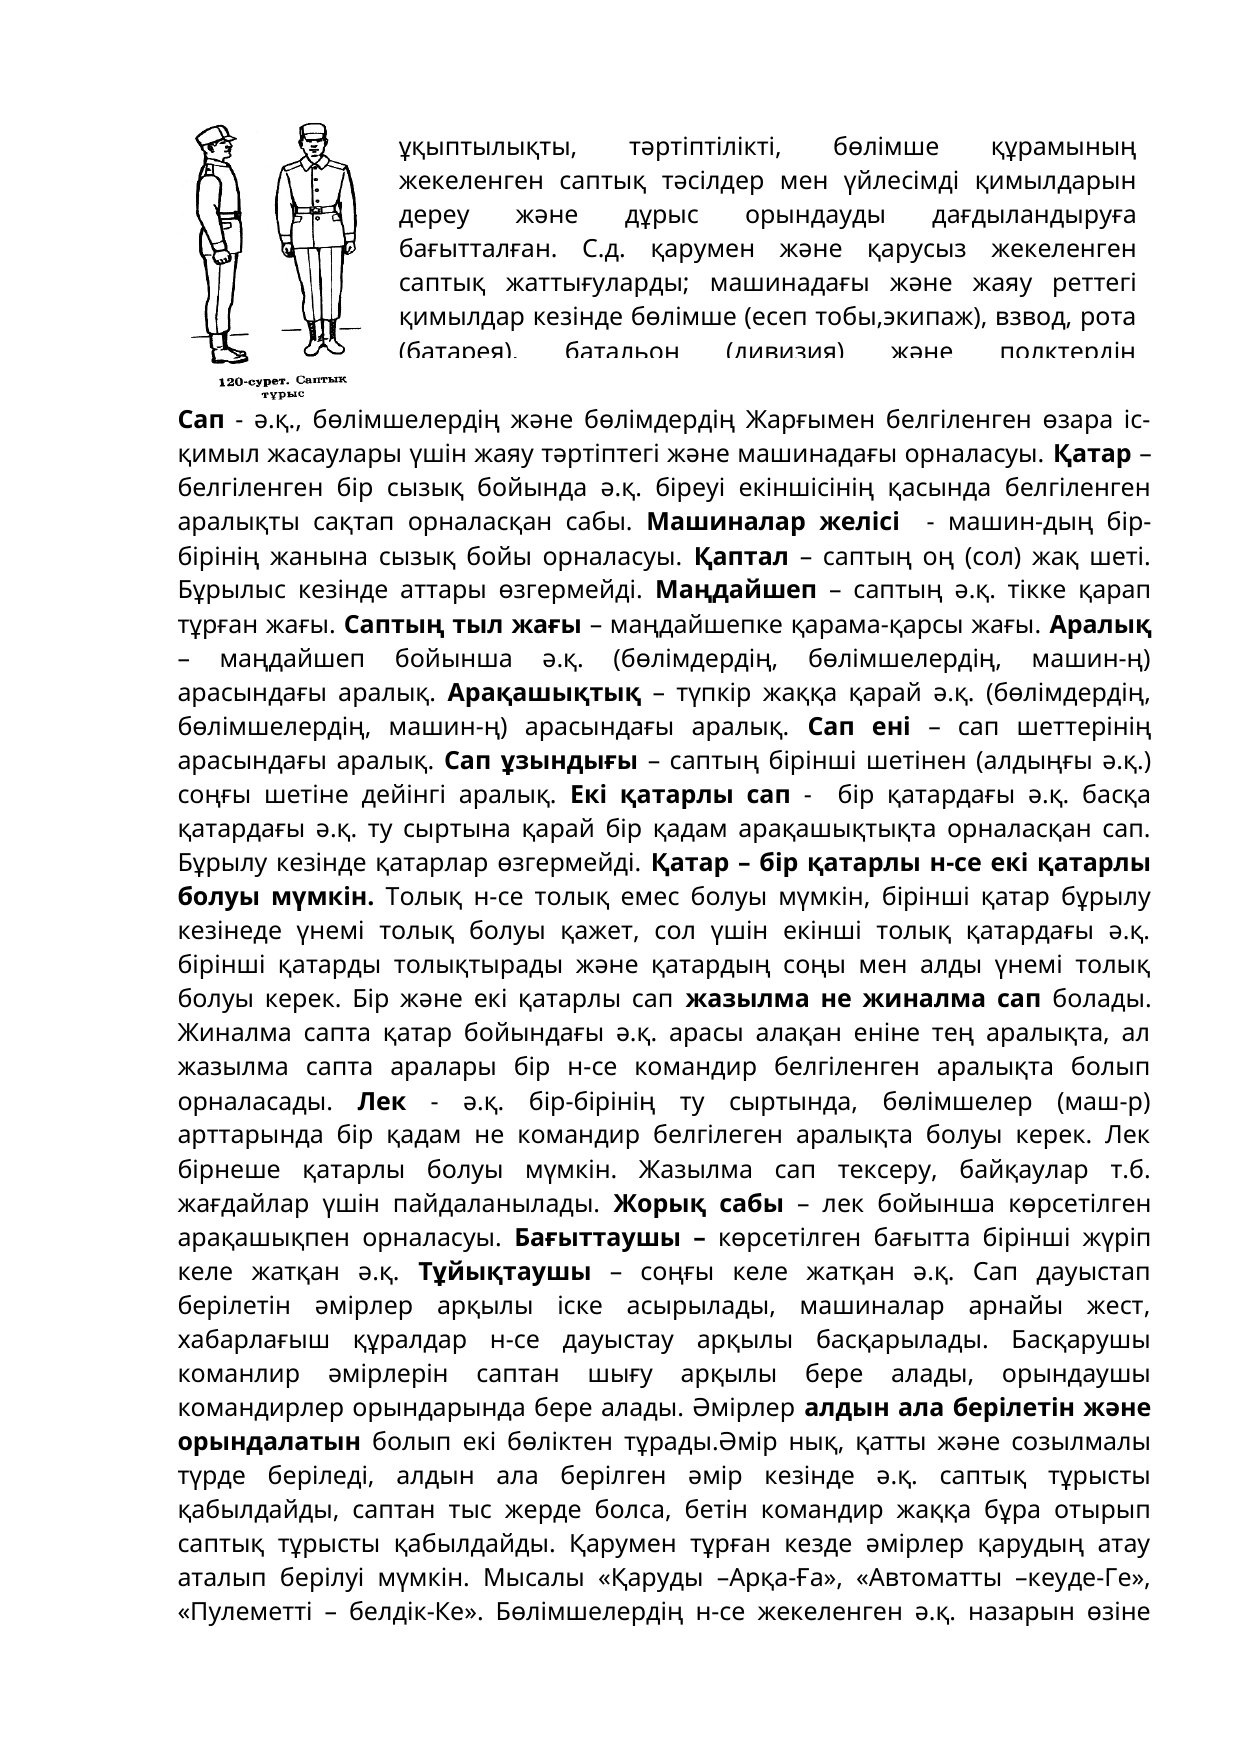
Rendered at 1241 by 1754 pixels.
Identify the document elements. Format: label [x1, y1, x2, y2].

text [177, 402, 1152, 1628]
